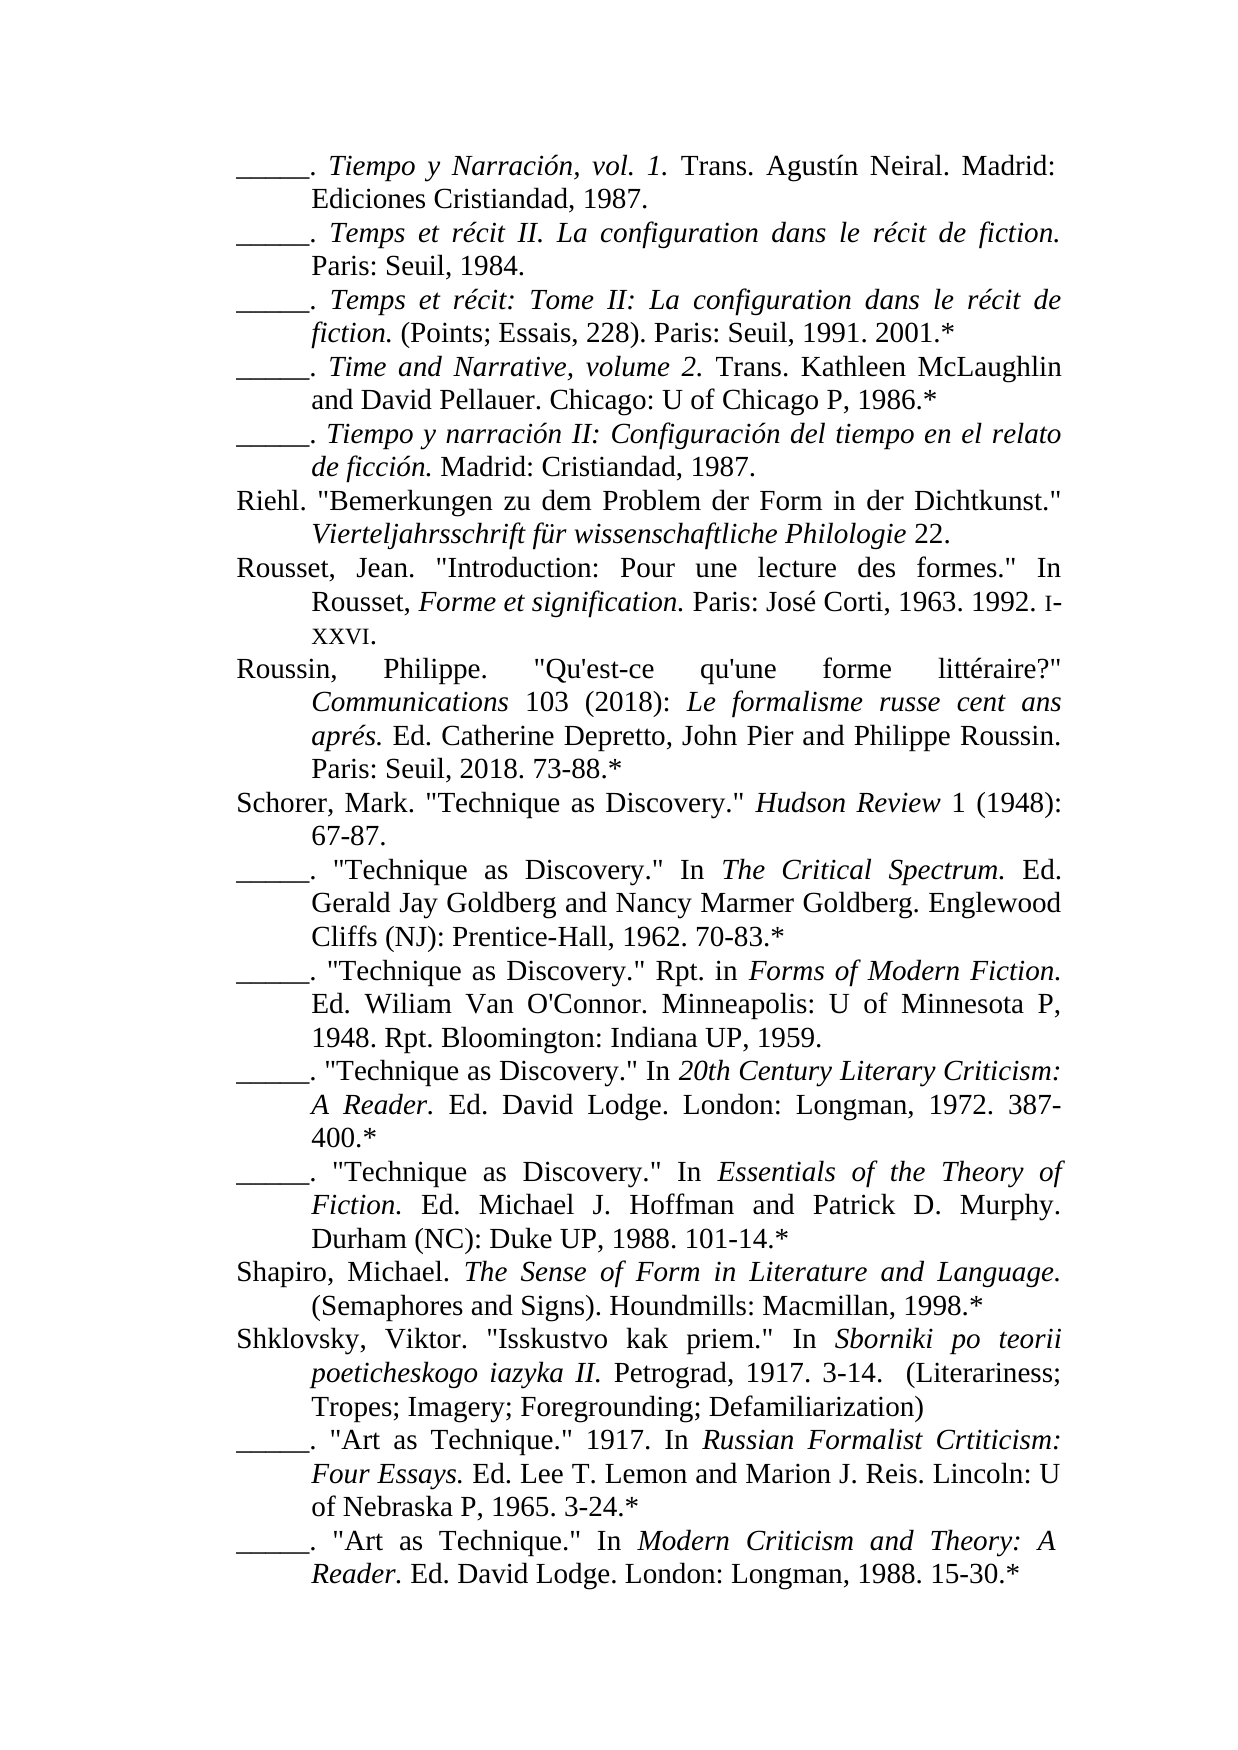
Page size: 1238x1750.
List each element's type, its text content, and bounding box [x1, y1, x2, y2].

text _____. "Technique as Discovery." In The Critical Spectrum. Ed. Gerald Jay Goldberg and Nancy Marmer Goldberg. Englewood Cliffs (NJ): Prentice-Hall, 1962. 70-83.* [236, 852, 1062, 953]
text _____. Tiempo y narración II: Configuración del tiempo en el relato de ficción. Madrid: Cristiandad, 1987. [236, 416, 1062, 483]
text Shapiro, Michael. The Sense of Form in Literature and Language. (Semaphores and Signs). Houndmills: Macmillan, 1998.* [236, 1254, 1062, 1322]
text _____. "Art as Technique." 1917. In Russian Formalist Crtiticism: Four Essays. Ed. Lee T. Lemon and Marion J. Reis. Lincoln: U of Nebraska P, 1965. 3-24.* [236, 1422, 1062, 1523]
text _____. Tiempo y Narración, vol. 1. Trans. Agustín Neiral. Madrid: Ediciones Cristiandad, 1987. [236, 148, 1056, 215]
text _____. "Technique as Discovery." Rpt. in Forms of Modern Fiction. Ed. Wiliam Van O'Connor. Minneapolis: U of Minnesota P, 1948. Rpt. Bloomington: Indiana UP, 1959. [236, 953, 1062, 1053]
text Riehl. "Bemerkungen zu dem Problem der Form in der Dichtkunst." Vierteljahrsschrift für wissenschaftliche Philologie 22. [236, 483, 1062, 550]
text _____. "Technique as Discovery." In 20th Century Literary Criticism: A Reader. Ed. David Lodge. London: Longman, 1972. 387-400.* [236, 1053, 1062, 1154]
text Shklovsky, Viktor. "Isskustvo kak priem." In Sborniki po teorii poeticheskogo iazyka II. Petrograd, 1917. 3-14. (Literariness; Tropes; Imagery; Foregrounding; Defamiliarization) [236, 1322, 1062, 1422]
text _____. "Technique as Discovery." In Essentials of the Theory of Fiction. Ed. Michael J. Hoffman and Patrick D. Murphy. Durham (NC): Duke UP, 1988. 101-14.* [236, 1154, 1062, 1254]
text _____. Time and Narrative, volume 2. Trans. Kathleen McLaughlin and David Pellauer. Chicago: U of Chicago P, 1986.* [236, 349, 1062, 416]
text _____. Temps et récit: Tome II: La configuration dans le récit de fiction. (Points; Essais, 228). Paris: Seuil, 1991. 2001.* [236, 282, 1062, 349]
text Rousset, Jean. "Introduction: Pour une lecture des formes." In Rousset, Forme et signification. Paris: José Corti, 1963. 1992. i-xxvi. [236, 550, 1062, 651]
text Schorer, Mark. "Technique as Discovery." Hudson Review 1 (1948): 67-87. [236, 785, 1062, 852]
text _____. Temps et récit II. La configuration dans le récit de fiction. Paris: Seuil, 1984. [236, 215, 1062, 282]
text Roussin, Philippe. "Qu'est-ce qu'une forme littéraire?" Communications 103 (2018): Le formalisme russe cent ans aprés. Ed. Catherine Depretto, John Pier and Philippe Roussin. Paris: Seuil, 2018. 73-88.* [236, 651, 1062, 785]
text _____. "Art as Technique." In Modern Criticism and Theory: A Reader. Ed. David Lodge. London: Longman, 1988. 15-30.* [236, 1523, 1056, 1590]
